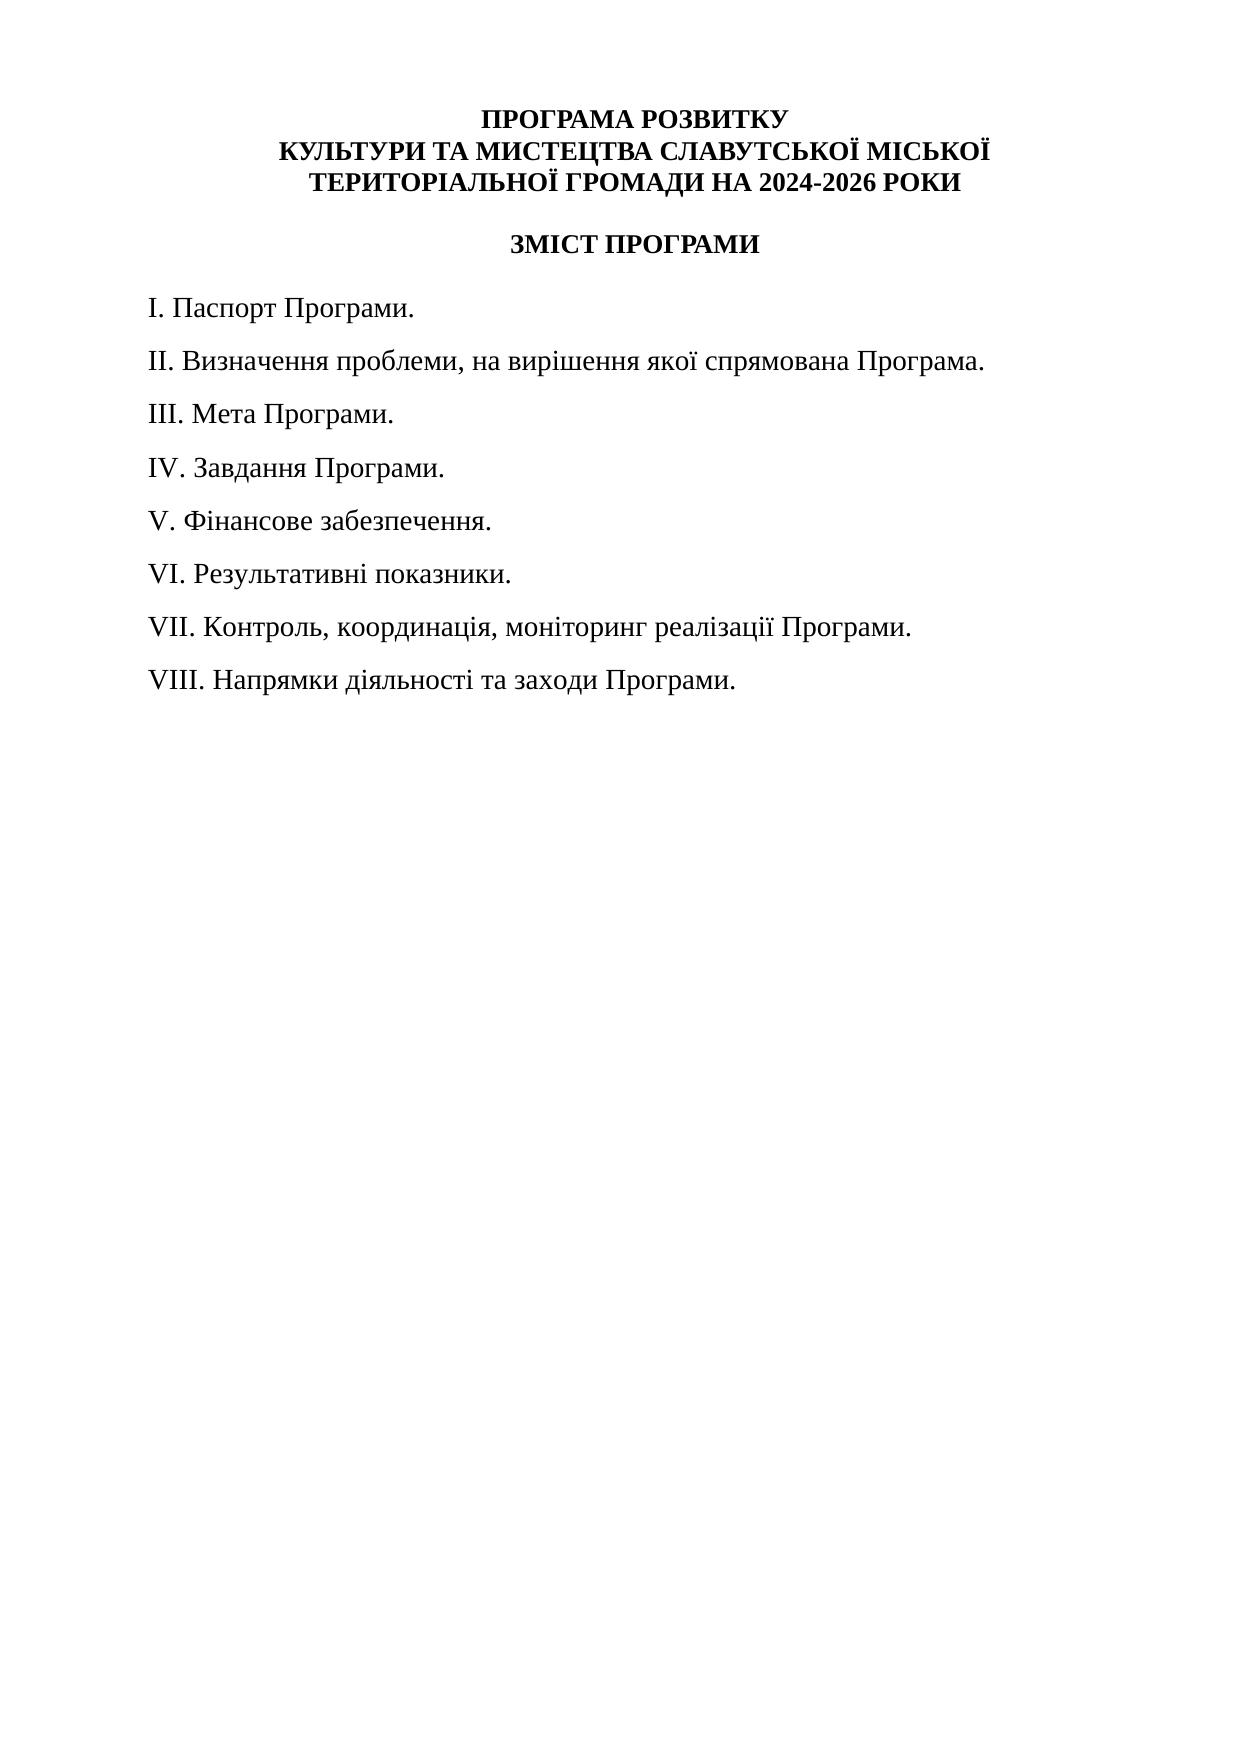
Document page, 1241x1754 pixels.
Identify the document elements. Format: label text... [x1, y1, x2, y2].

text II. Визначення проблеми, на вирішення якої спрямована Програма. [148, 343, 1122, 377]
text III. Мета Програми. [148, 397, 1122, 430]
list культури та мистецтва Славутської міської територіальної Громади на 2024-2026 роки [148, 134, 1122, 197]
text VII. Контроль, координація, моніторинг реалізації Програми. [148, 609, 1122, 643]
text IV. Завдання Програми. [148, 450, 1122, 483]
text VIII. Напрямки діяльності та заходи Програми. [148, 662, 1122, 696]
list ПРОГРАМА РОЗВИТКУ [148, 103, 1122, 134]
text V. Фінансове забезпечення. [148, 503, 1122, 536]
list Зміст Програми [148, 228, 1122, 259]
text I. Паспорт Програми. [148, 290, 1122, 324]
text VI. Результативні показники. [148, 556, 1122, 589]
